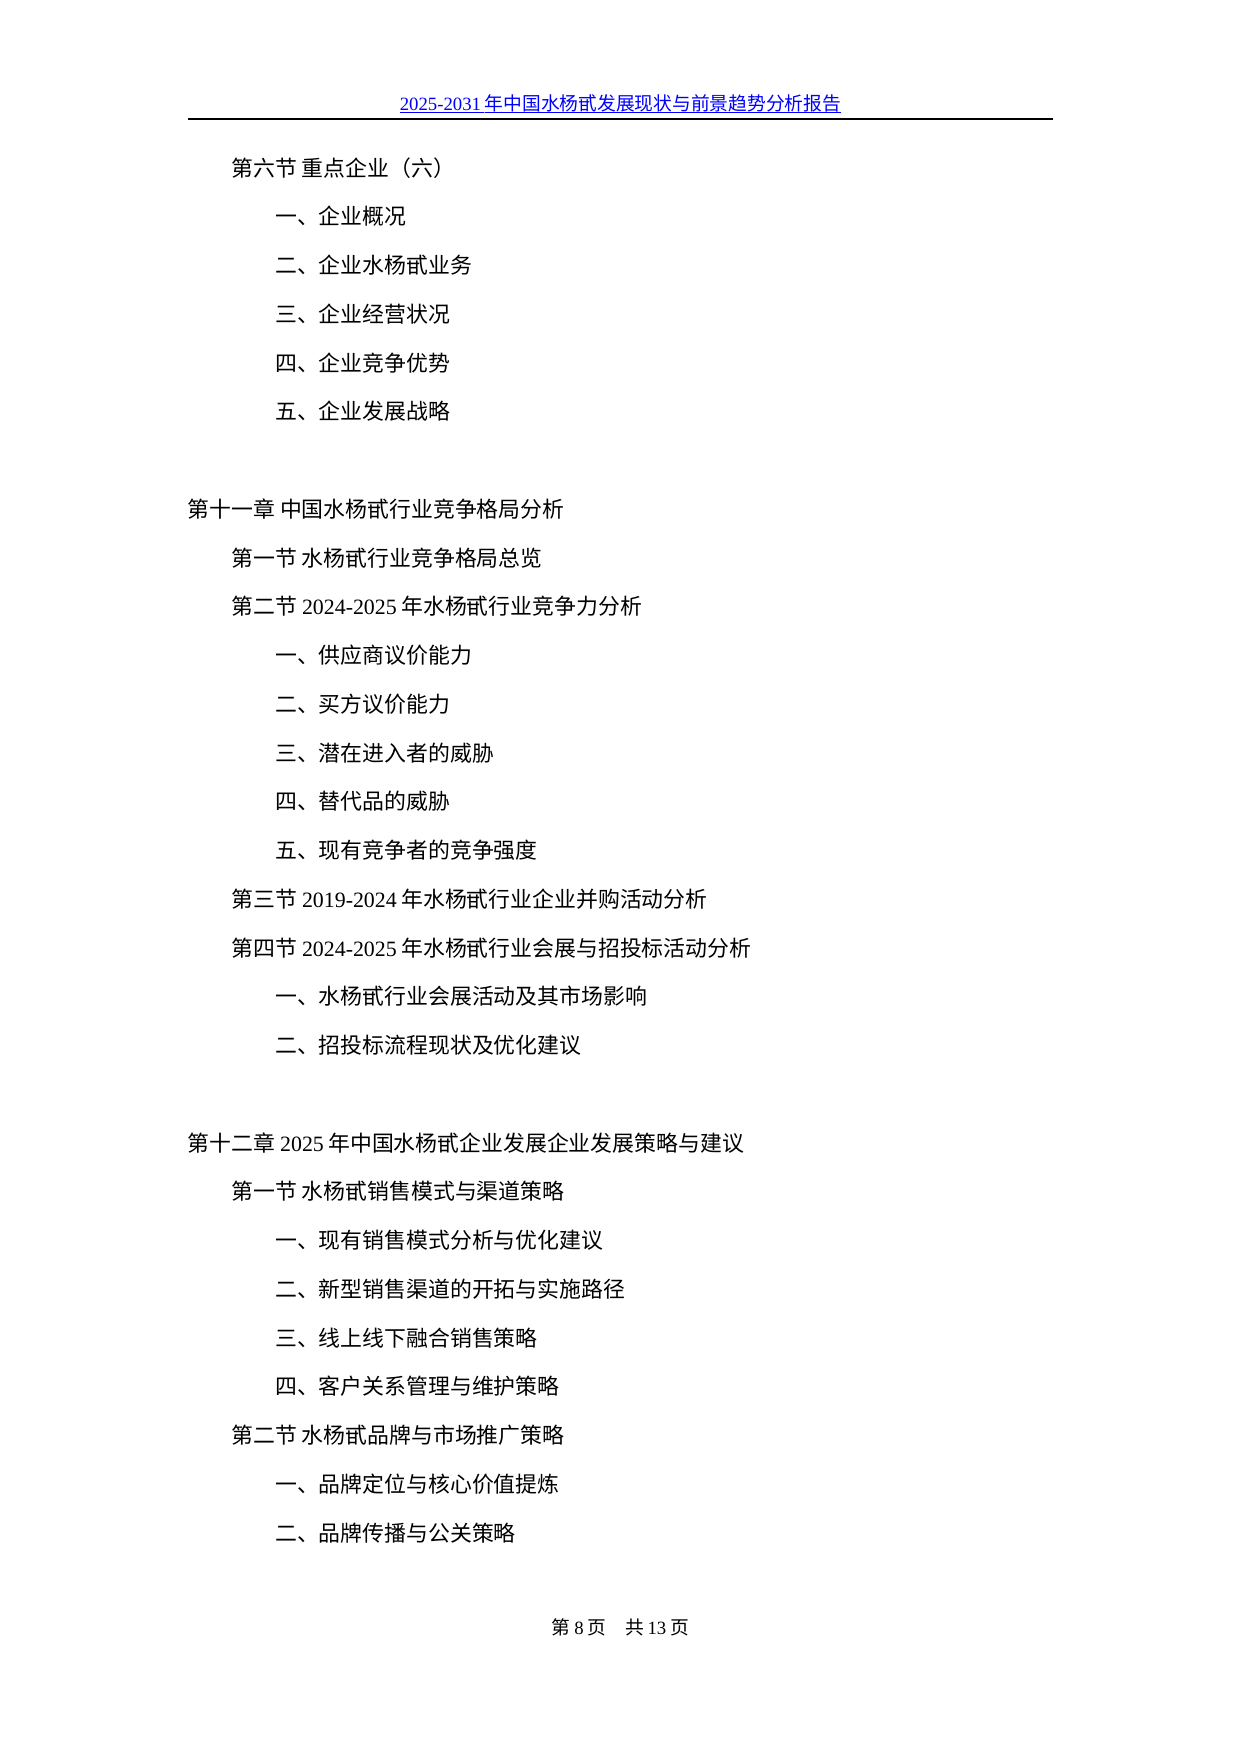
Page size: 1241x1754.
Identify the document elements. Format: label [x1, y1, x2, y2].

text [187, 150, 1053, 1548]
